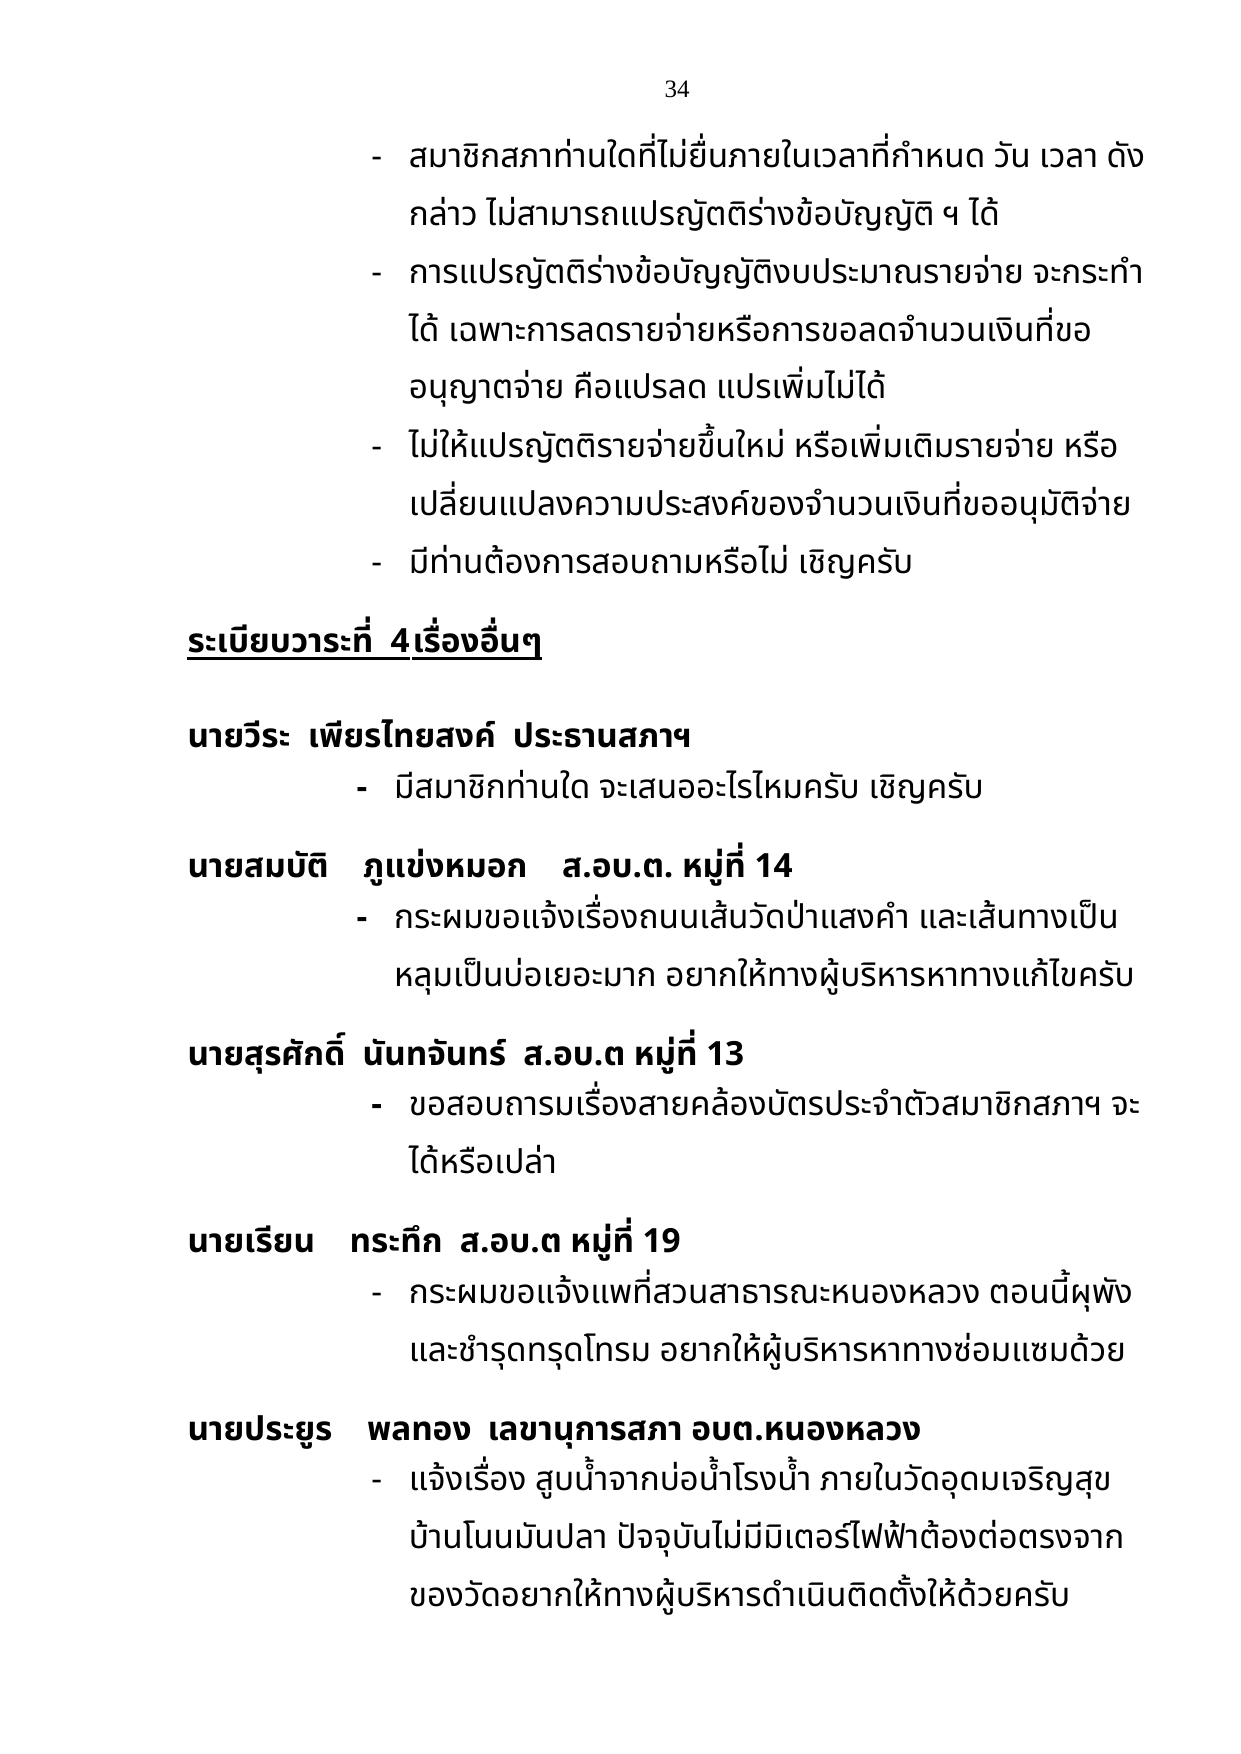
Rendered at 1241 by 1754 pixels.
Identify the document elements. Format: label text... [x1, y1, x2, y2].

text ระเบียบวาระที่ 4 เรื่องอื่นๆ [187, 616, 1167, 667]
list มีสมาชิกท่านใด จะเสนออะไรไหมครับ เชิญครับ [356, 763, 1167, 813]
list ขอสอบถารมเรื่องสายคล้องบัตรประจำตัวสมาชิกสภาฯ จะได้หรือเปล่า [371, 1080, 1167, 1188]
list แจ้งเรื่อง สูบน้ำจากบ่อน้ำโรงน้ำ ภายในวัดอุดมเจริญสุข บ้านโนนมันปลา ปัจจุบันไม่มีมิเตอร์ไฟฟ้าต้องต่อตรงจากของวัดอยากให้ทางผู้บริหารดำเนินติดตั้งให้ด้วยครับ [371, 1455, 1167, 1621]
list มีท่านต้องการสอบถามหรือไม่ เชิญครับ [371, 537, 1167, 588]
list ไม่ให้แปรญัตติรายจ่ายขึ้นใหม่ หรือเพิ่มเติมรายจ่าย หรือเปลี่ยนแปลงความประสงค์ของจำนวนเงินที่ขออนุมัติจ่าย [371, 421, 1167, 530]
text นายเรียน ทระทึก ส.อบ.ต หมู่ที่ 19 [187, 1217, 1167, 1267]
text นายสุรศักดิ์ นันทจันทร์ ส.อบ.ต หมู่ที่ 13 [187, 1029, 1167, 1080]
list กระผมขอแจ้งเรื่องถนนเส้นวัดป่าแสงคำ และเส้นทางเป็นหลุมเป็นบ่อเยอะมาก อยากให้ทางผู้บริหารหาทางแก้ไขครับ [356, 892, 1167, 1001]
text นายประยูร พลทอง เลขานุการสภา อบต.หนองหลวง [187, 1404, 1167, 1455]
list กระผมขอแจ้งแพที่สวนสาธารณะหนองหลวง ตอนนี้ผุพังและชำรุดทรุดโทรม อยากให้ผู้บริหารหาทางซ่อมแซมด้วย [371, 1267, 1167, 1376]
text นายวีระ เพียรไทยสงค์ ประธานสภาฯ [187, 712, 1167, 763]
list การแปรญัตติร่างข้อบัญญัติงบประมาณรายจ่าย จะกระทำได้ เฉพาะการลดรายจ่ายหรือการขอลดจำนวนเงินที่ขออนุญาตจ่าย คือแปรลด แปรเพิ่มไม่ได้ [371, 247, 1167, 414]
list สมาชิกสภาท่านใดที่ไม่ยื่นภายในเวลาที่กำหนด วัน เวลา ดังกล่าว ไม่สามารถแปรญัตติร่างข้อบัญญัติ ฯ ได้ [371, 131, 1167, 240]
text นายสมบัติ ภูแข่งหมอก ส.อบ.ต. หมู่ที่ 14 [187, 842, 1167, 892]
